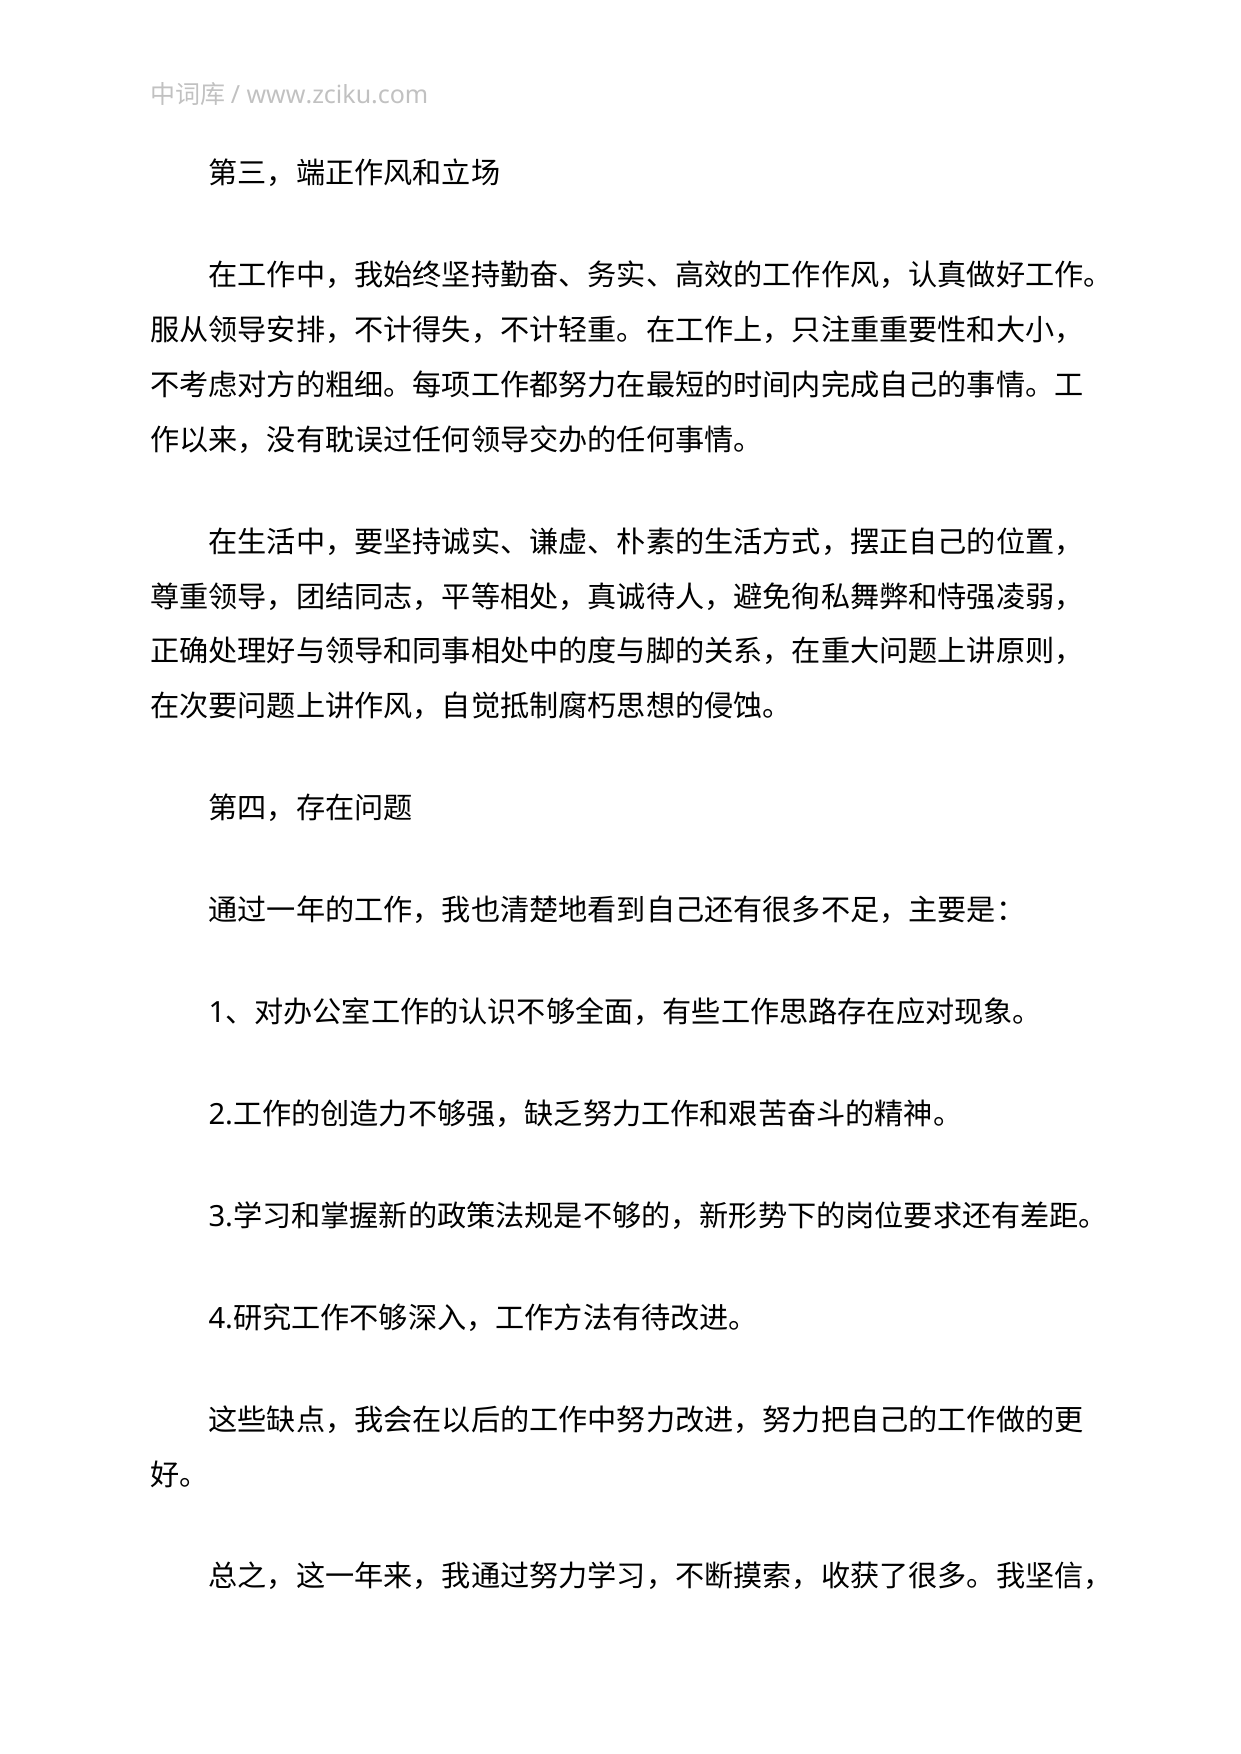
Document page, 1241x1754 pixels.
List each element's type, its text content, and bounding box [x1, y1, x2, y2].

text 通过一年的工作，我也清楚地看到自己还有很多不足，主要是： [150, 886, 1090, 929]
text 在工作中，我始终坚持勤奋、务实、高效的工作作风，认真做好工作。服从领导安排，不计得失，不计轻重。在工作上，只注重重要性和大小，不考虑对方的粗细。每项工作都努力在最短的时间内完成自己的事情。工作以来，没有耽误过任何领导交办的任何事情。 [150, 252, 1090, 459]
text 1、对办公室工作的认识不够全面，有些工作思路存在应对现象。 [150, 988, 1090, 1031]
text 第三，端正作风和立场 [150, 150, 1090, 192]
text 这些缺点，我会在以后的工作中努力改进，努力把自己的工作做的更好。 [150, 1396, 1090, 1493]
text 2.工作的创造力不够强，缺乏努力工作和艰苦奋斗的精神。 [150, 1090, 1090, 1133]
text 第四，存在问题 [150, 785, 1090, 827]
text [150, 1553, 1090, 1595]
text 4.研究工作不够深入，工作方法有待改进。 [150, 1294, 1090, 1337]
text 在生活中，要坚持诚实、谦虚、朴素的生活方式，摆正自己的位置，尊重领导，团结同志，平等相处，真诚待人，避免徇私舞弊和恃强凌弱，正确处理好与领导和同事相处中的度与脚的关系，在重大问题上讲原则，在次要问题上讲作风，自觉抵制腐朽思想的侵蚀。 [150, 518, 1090, 725]
text 3.学习和掌握新的政策法规是不够的，新形势下的岗位要求还有差距。 [150, 1192, 1090, 1234]
